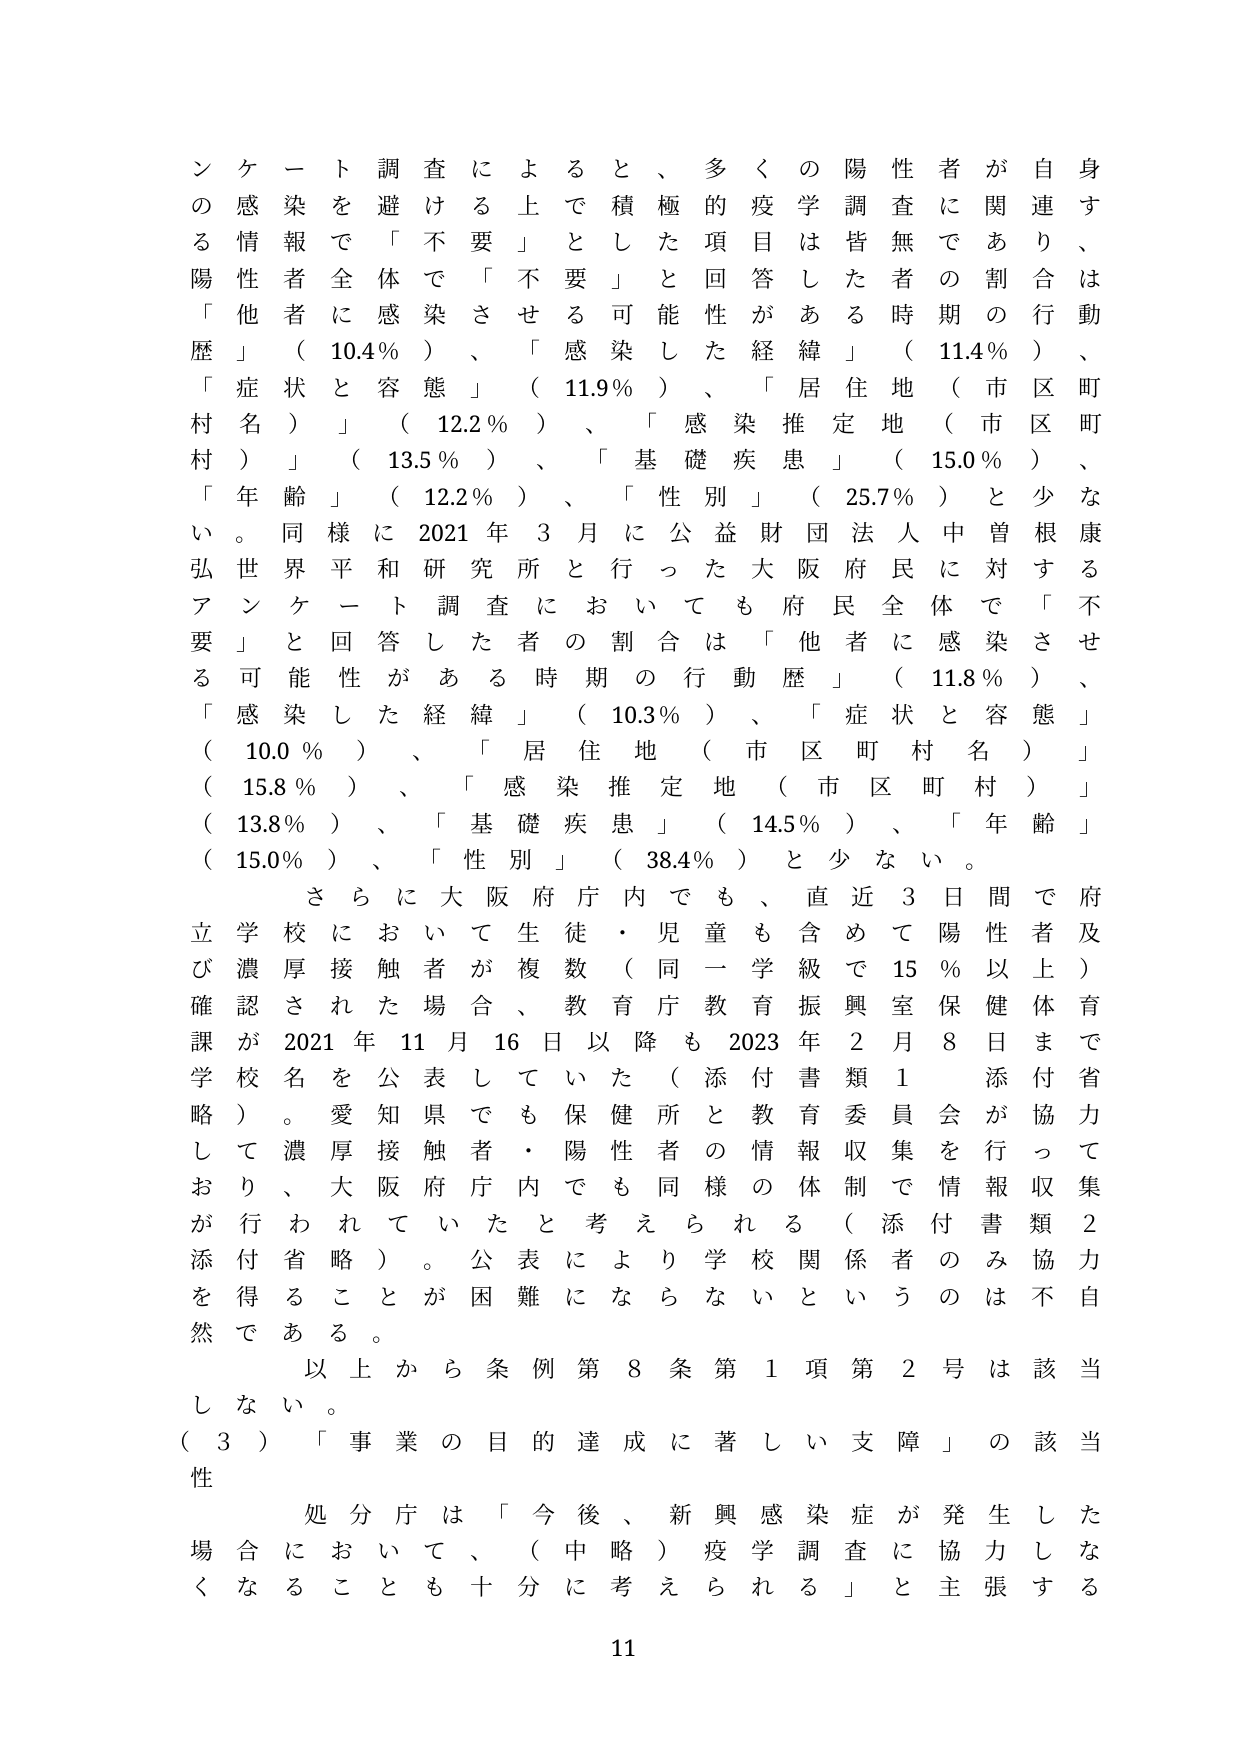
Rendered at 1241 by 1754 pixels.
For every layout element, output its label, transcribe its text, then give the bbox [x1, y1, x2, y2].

text さらに大阪府庁内でも、直近３日間で府立学校において生徒・児童も含めて陽性者及び濃厚接触者が複数（同一学級で15％以上）確認された場合、教育庁教育振興室保健体育課が2021年11月16日以降も2023年２月８日まで学校名を公表していた（添付書類１ 添付省略）。愛知県でも保健所と教育委員会が協力して濃厚接触者・陽性者の情報収集を行っており、大阪府庁内でも同様の体制で情報収集が行われていたと考えられる（添付書類２ 添付省略）。公表により学校関係者のみ協力を得ることが困難にならないというのは不自然である。 [121, 877, 1125, 1349]
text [121, 150, 1125, 877]
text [121, 1495, 1125, 1604]
text （３）「事業の目的達成に著しい支障」の該当性 [121, 1422, 1125, 1495]
text 以上から条例第８条第１項第２号は該当しない。 [121, 1349, 1125, 1422]
